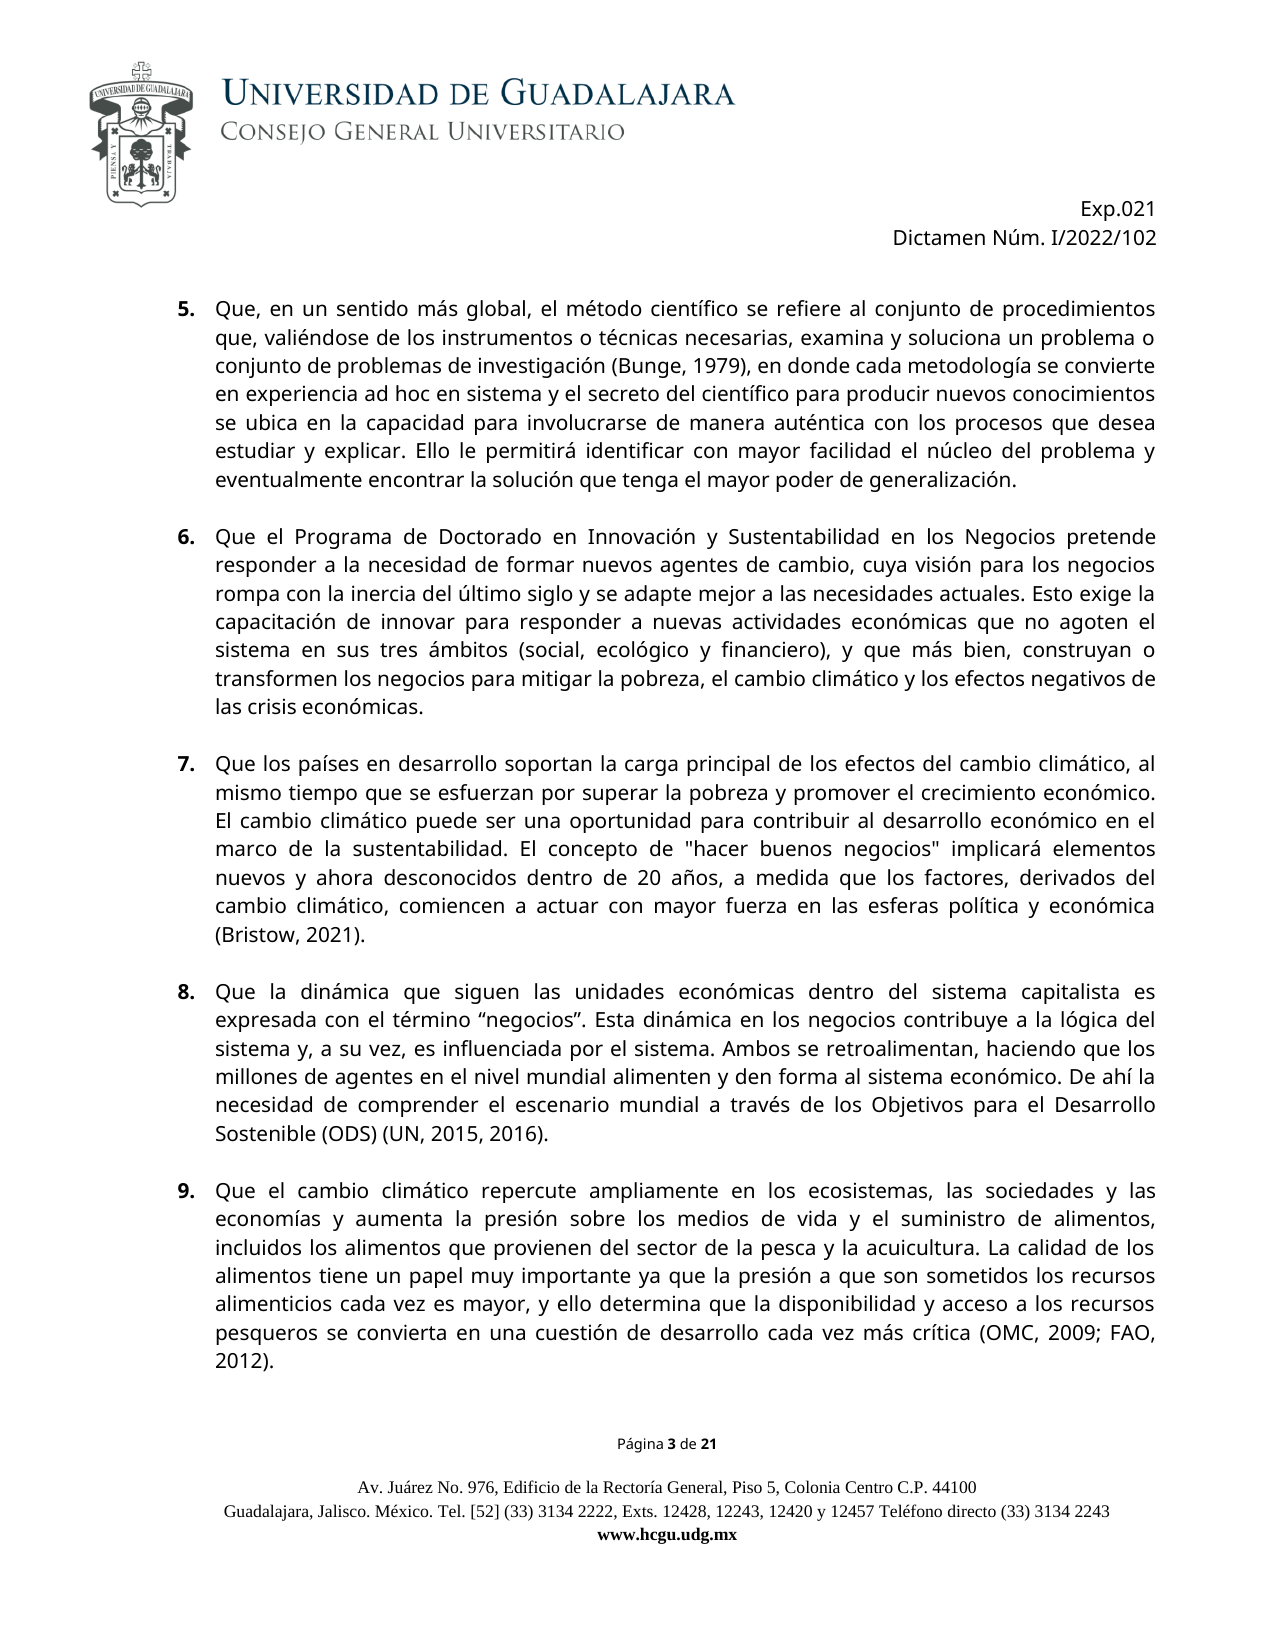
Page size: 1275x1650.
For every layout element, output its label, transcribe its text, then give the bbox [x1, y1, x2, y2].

list Que la dinámica que siguen las unidades económicas dentro del sistema capitalista es expresada con el término “negocios”. Esta dinámica en los negocios contribuye a la lógica del sistema y, a su vez, es influenciada por el sistema. Ambos se retroalimentan, haciendo que los millones de agentes en el nivel mundial alimenten y den forma al sistema económico. De ahí la necesidad de comprender el escenario mundial a través de los Objetivos para el Desarrollo Sostenible (ODS) (UN, 2015, 2016). [177, 977, 1157, 1147]
list Que, en un sentido más global, el método científico se refiere al conjunto de procedimientos que, valiéndose de los instrumentos o técnicas necesarias, examina y soluciona un problema o conjunto de problemas de investigación (Bunge, 1979), en donde cada metodología se convierte en experiencia ad hoc en sistema y el secreto del científico para producir nuevos conocimientos se ubica en la capacidad para involucrarse de manera auténtica con los procesos que desea estudiar y explicar. Ello le permitirá identificar con mayor facilidad el núcleo del problema y eventualmente encontrar la solución que tenga el mayor poder de generalización. [177, 294, 1157, 493]
picture [1, 1, 1274, 268]
list Que el cambio climático repercute ampliamente en los ecosistemas, las sociedades y las economías y aumenta la presión sobre los medios de vida y el suministro de alimentos, incluidos los alimentos que provienen del sector de la pesca y la acuicultura. La calidad de los alimentos tiene un papel muy importante ya que la presión a que son sometidos los recursos alimenticios cada vez es mayor, y ello determina que la disponibilidad y acceso a los recursos pesqueros se convierta en una cuestión de desarrollo cada vez más crítica (OMC, 2009; FAO, 2012). [177, 1176, 1157, 1375]
list Que el Programa de Doctorado en Innovación y Sustentabilidad en los Negocios pretende responder a la necesidad de formar nuevos agentes de cambio, cuya visión para los negocios rompa con la inercia del último siglo y se adapte mejor a las necesidades actuales. Esto exige la capacitación de innovar para responder a nuevas actividades económicas que no agoten el sistema en sus tres ámbitos (social, ecológico y financiero), y que más bien, construyan o transformen los negocios para mitigar la pobreza, el cambio climático y los efectos negativos de las crisis económicas. [177, 522, 1157, 721]
list Que los países en desarrollo soportan la carga principal de los efectos del cambio climático, al mismo tiempo que se esfuerzan por superar la pobreza y promover el crecimiento económico. El cambio climático puede ser una oportunidad para contribuir al desarrollo económico en el marco de la sustentabilidad. El concepto de "hacer buenos negocios" implicará elementos nuevos y ahora desconocidos dentro de 20 años, a medida que los factores, derivados del cambio climático, comiencen a actuar con mayor fuerza en las esferas política y económica (Bristow, 2021). [177, 749, 1157, 948]
